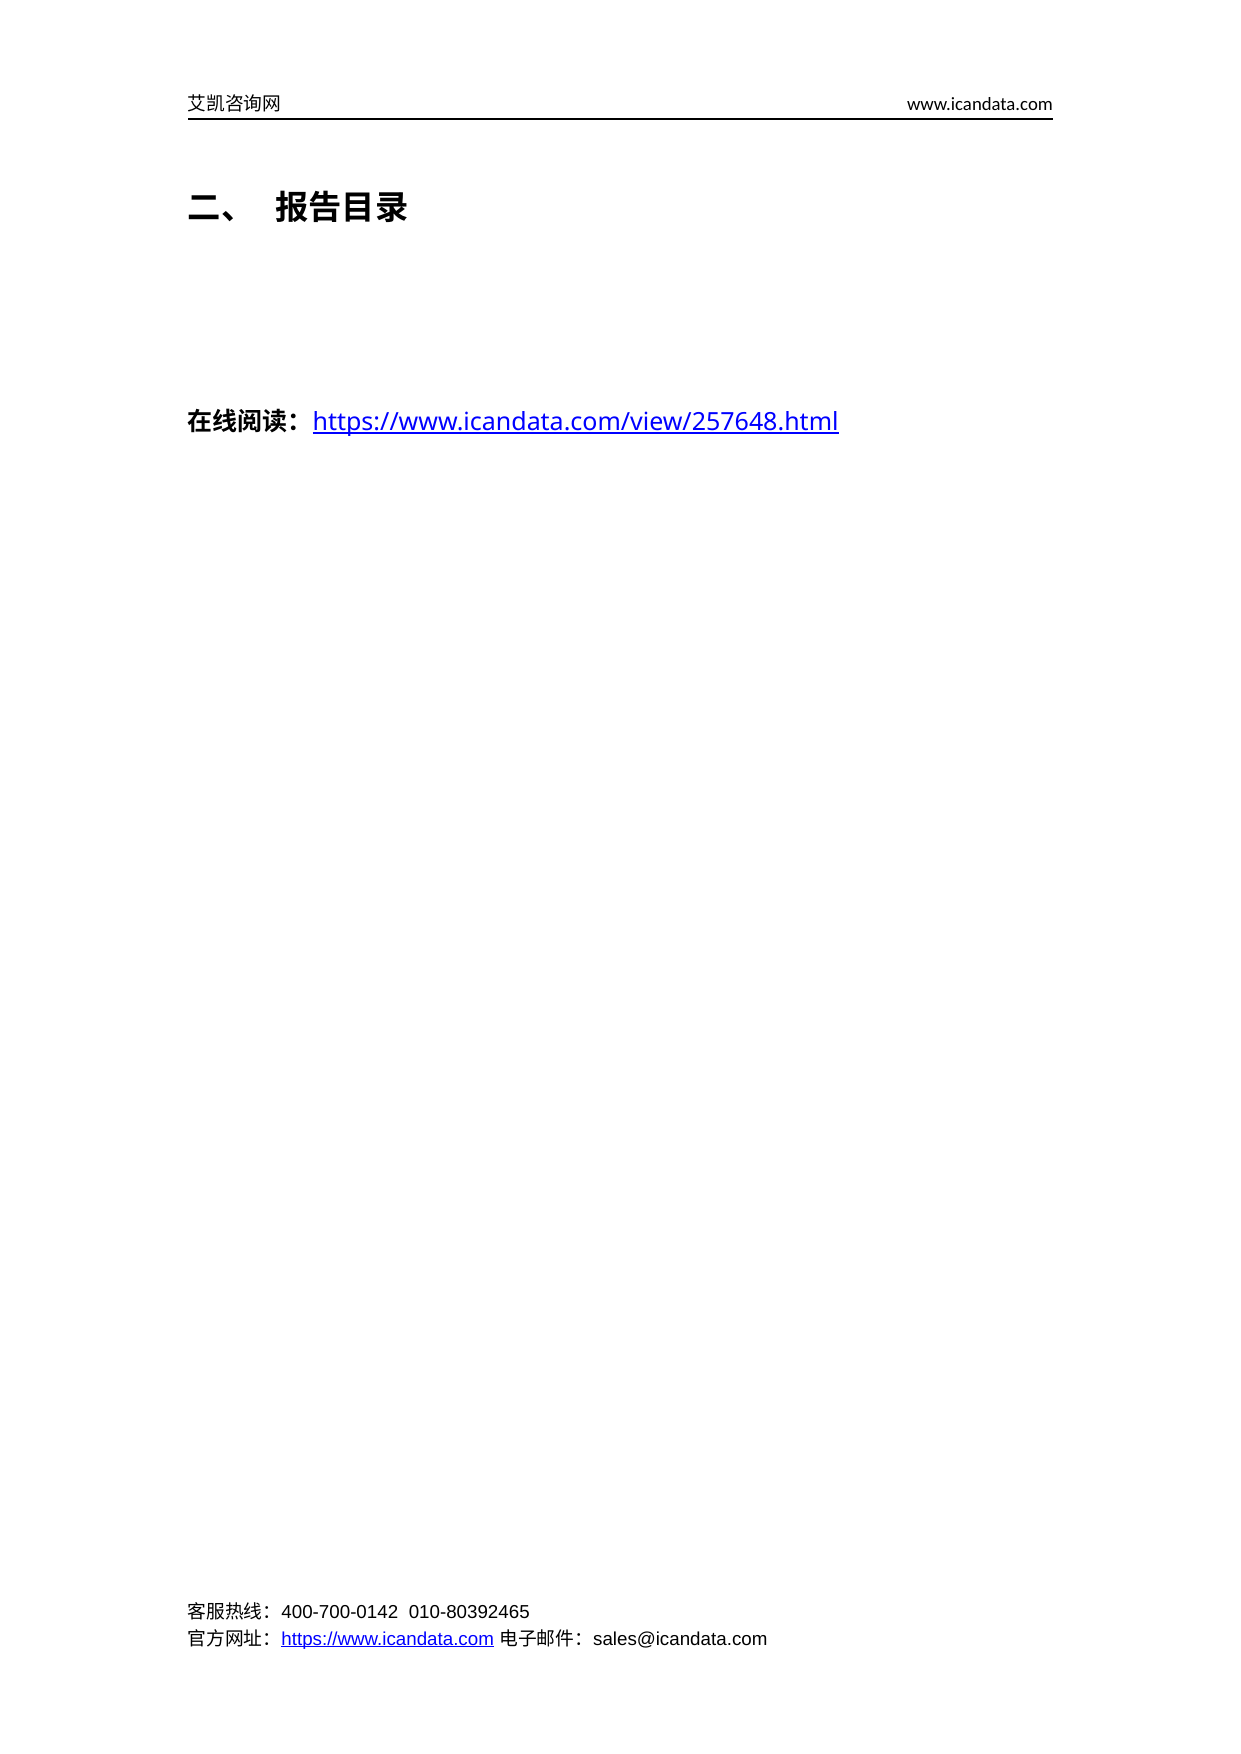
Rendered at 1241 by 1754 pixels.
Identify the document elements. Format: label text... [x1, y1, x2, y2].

subtitle 报告目录 [187, 172, 1053, 237]
text 在线阅读：https://www.icandata.com/view/257648.html [187, 387, 1053, 452]
